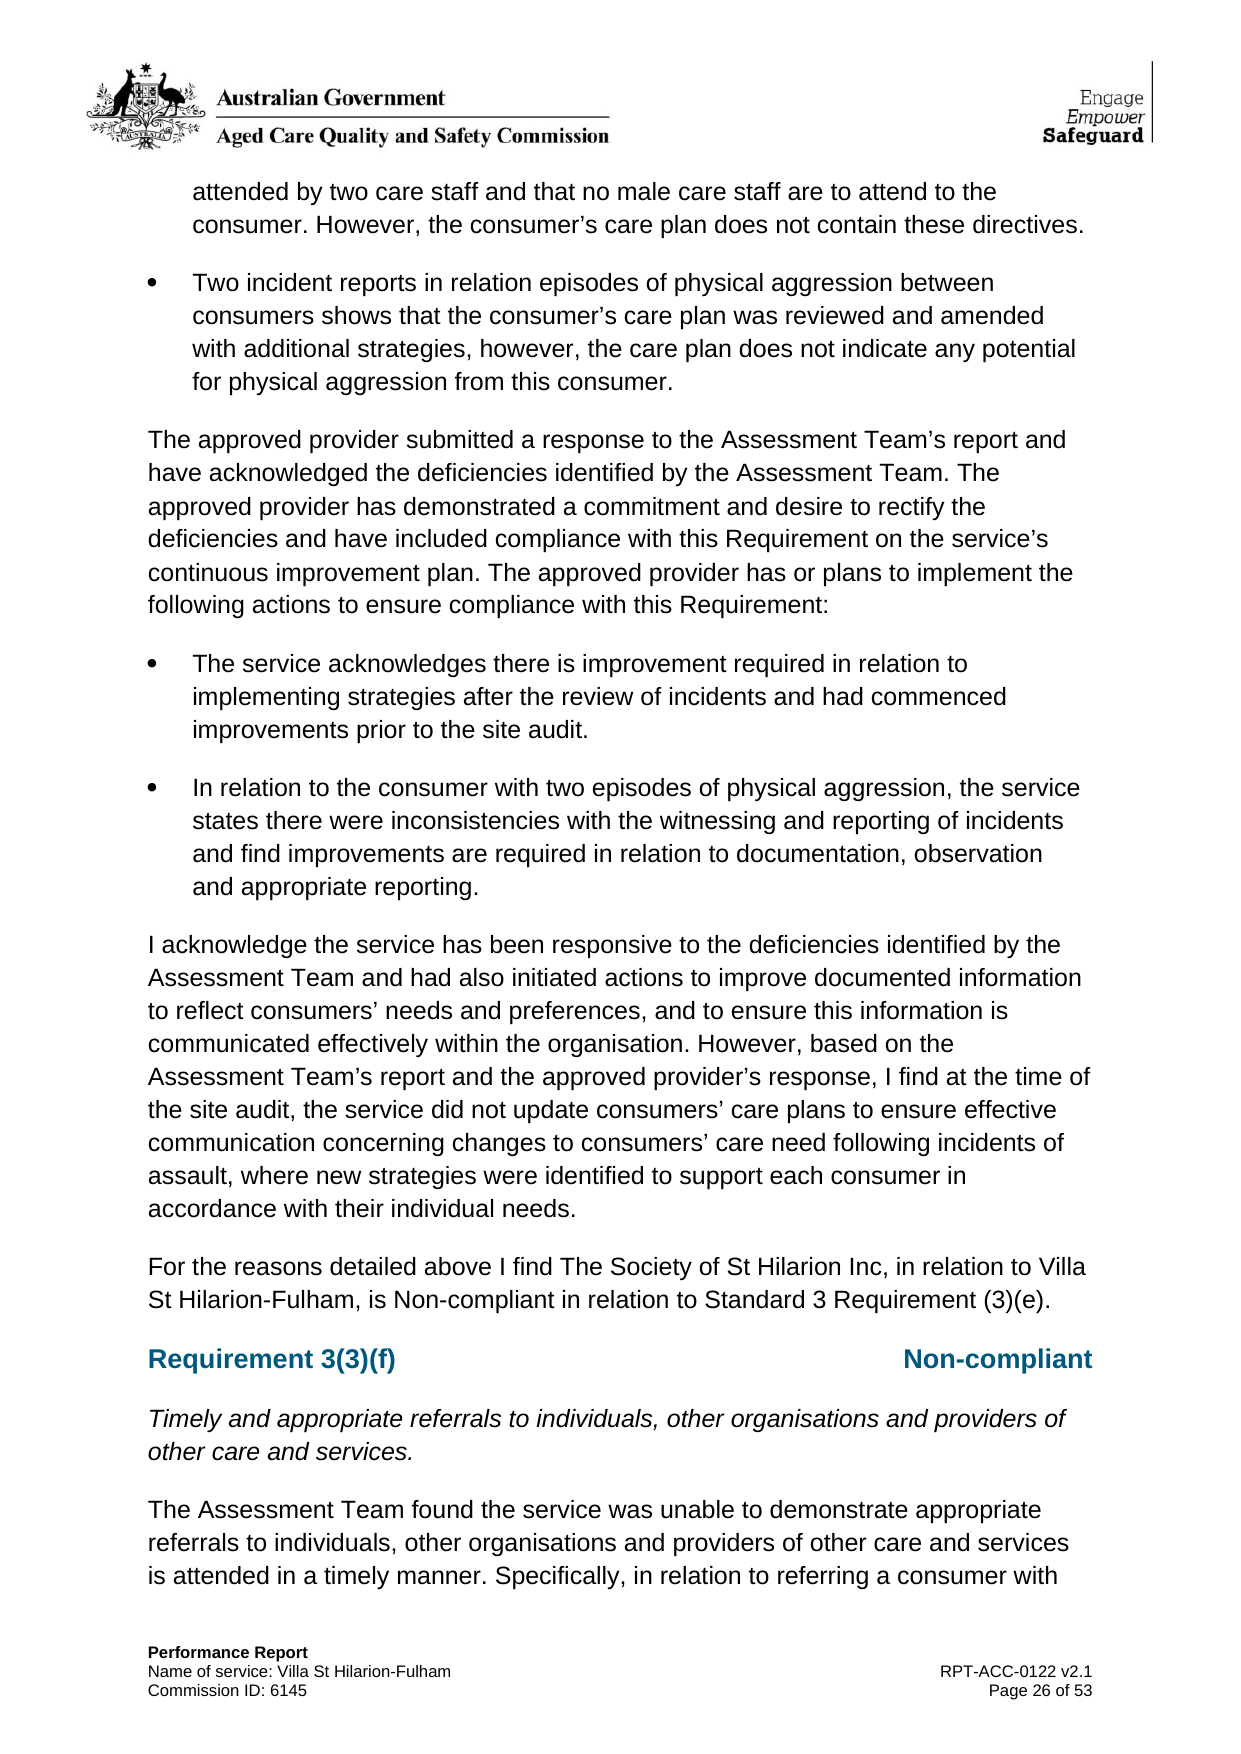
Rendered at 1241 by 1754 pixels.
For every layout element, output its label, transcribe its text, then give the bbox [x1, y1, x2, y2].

list In relation to the consumer with two episodes of physical aggression, the service states there were inconsistencies with the witnessing and reporting of incidents and find improvements are required in relation to documentation, observation and appropriate reporting. [148, 773, 1092, 901]
subtitle Requirement 3(3)(f) Non-compliant [148, 1343, 1092, 1374]
text The approved provider submitted a response to the Assessment Team’s report and have acknowledged the deficiencies identified by the Assessment Team. The approved provider has demonstrated a commitment and desire to rectify the deficiencies and have included compliance with this Requirement on the service’s continuous improvement plan. The approved provider has or plans to implement the following actions to ensure compliance with this Requirement: [148, 425, 1092, 619]
text For the reasons detailed above I find The Society of St Hilarion Inc, in relation to Villa St Hilarion-Fulham, is Non-compliant in relation to Standard 3 Requirement (3)(e). [148, 1252, 1092, 1314]
list Two incident reports in relation episodes of physical aggression between consumers shows that the consumer’s care plan was reviewed and amended with additional strategies, however, the care plan does not indicate any potential for physical aggression from this consumer. [148, 268, 1092, 396]
text Timely and appropriate referrals to individuals, other organisations and providers of other care and services. [148, 1404, 1092, 1466]
picture [0, 1, 1241, 171]
list The service acknowledges there is improvement required in relation to implementing strategies after the review of incidents and had commenced improvements prior to the site audit. [148, 648, 1092, 743]
text I acknowledge the service has been responsive to the deficiencies identified by the Assessment Team and had also initiated actions to improve documented information to reflect consumers’ needs and preferences, and to ensure this information is communicated effectively within the organisation. However, based on the Assessment Team’s report and the approved provider’s response, I find at the time of the site audit, the service did not update consumers’ care plans to ensure effective communication concerning changes to consumers’ care need following incidents of assault, where new strategies were identified to support each consumer in accordance with their individual needs. [148, 930, 1092, 1223]
